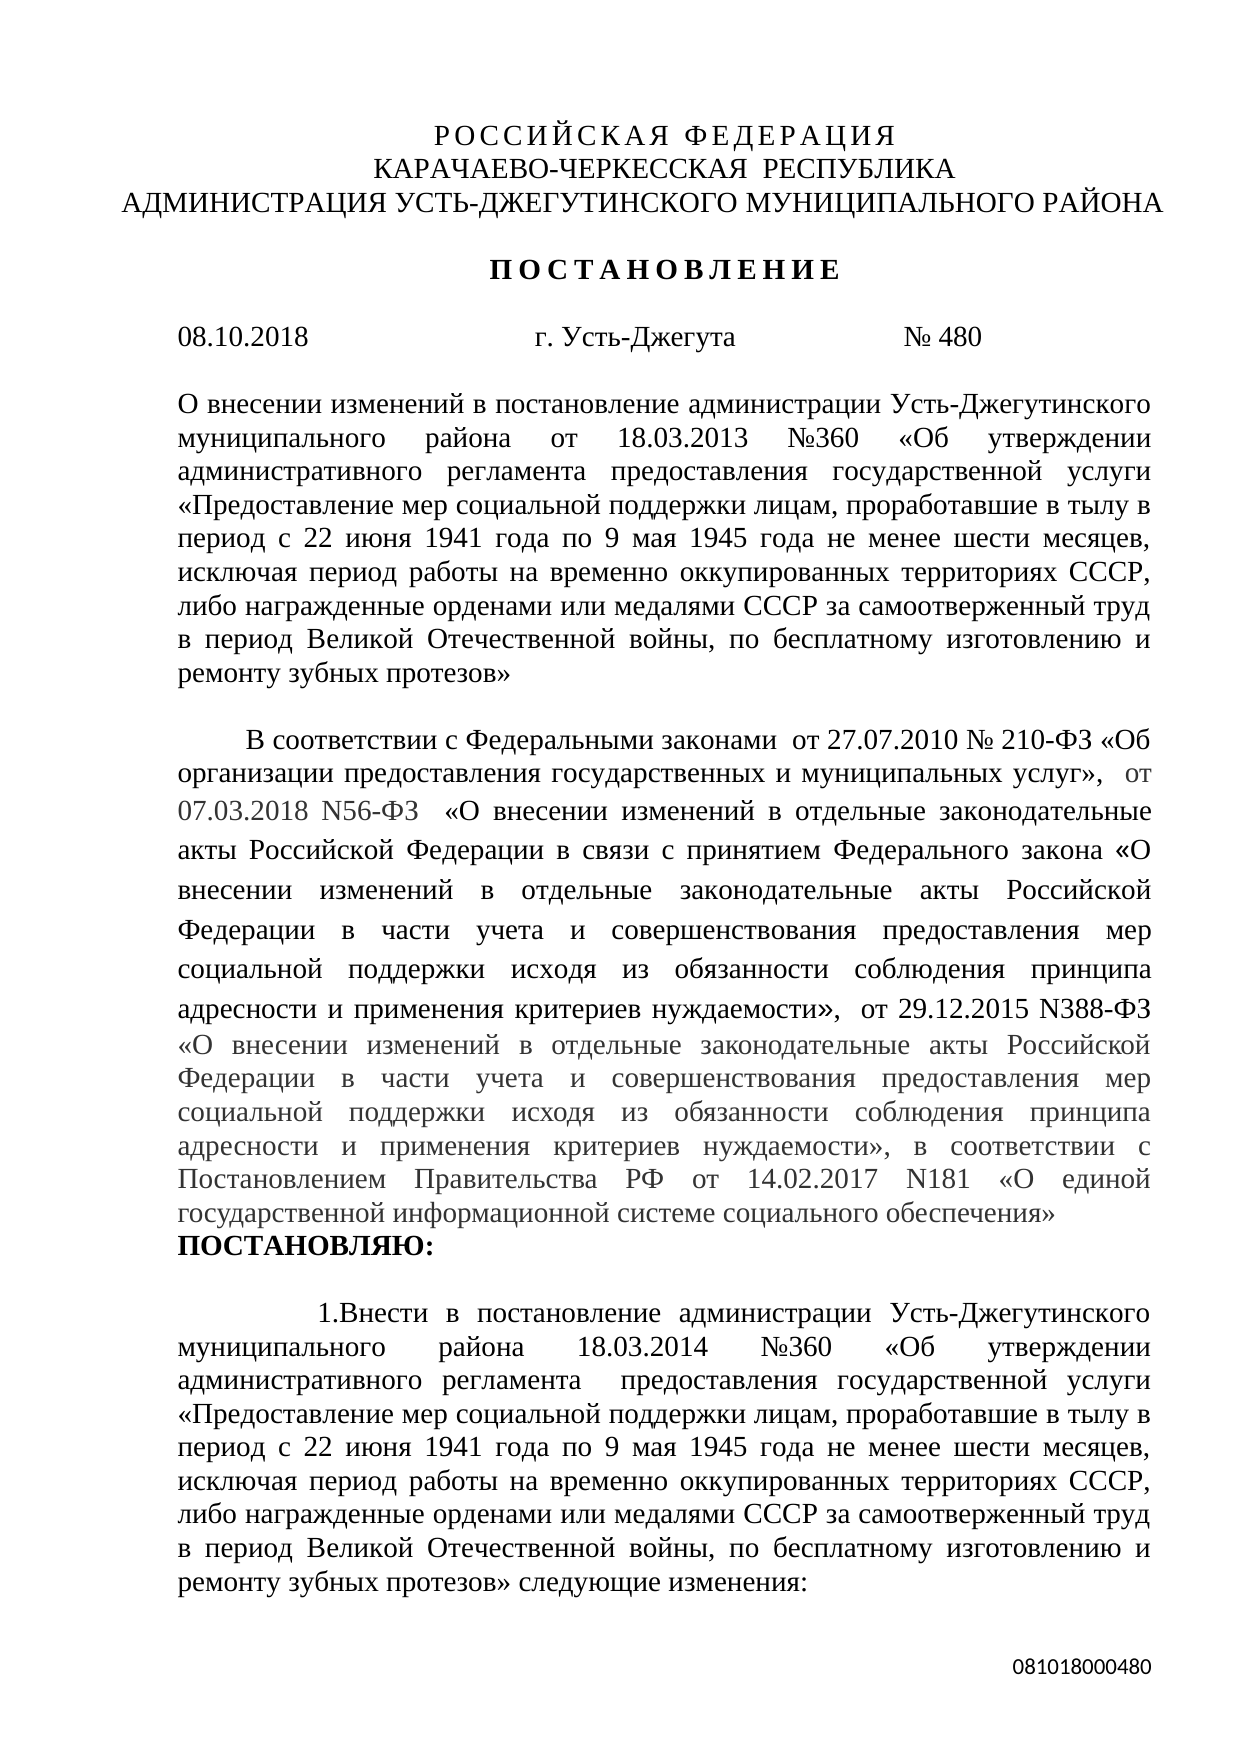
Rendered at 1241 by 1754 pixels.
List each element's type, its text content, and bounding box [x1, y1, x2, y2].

text Карачаево-ЧеркесскАЯ РеспубликА [177, 152, 1152, 185]
text В соответствии с Федеральными законами от 27.07.2010 № 210-ФЗ «Об организации предоставления государственных и муниципальных услуг», от 07.03.2018 N56-ФЗ «О внесении изменений в отдельные законодательные акты Российской Федерации в связи с принятием Федерального закона «О внесении изменений в отдельные законодательные акты Российской Федерации в части учета и совершенствования предоставления мер социальной поддержки исходя из обязанности соблюдения принципа адресности и применения критериев нуждаемости», от 29.12.2015 N388-ФЗ «О внесении изменений в отдельные законодательные акты Российской Федерации в части учета и совершенствования предоставления мер социальной поддержки исходя из обязанности соблюдения принципа адресности и применения критериев нуждаемости», в соответствии с Постановлением Правительства РФ от 14.02.2017 N181 «О единой государственной информационной системе социального обеспечения» [177, 945, 1152, 1228]
text РОССИЙСКАЯ ФЕДЕРАЦИЯ [177, 118, 1152, 152]
text ПОСТАНОВЛЯЮ: [177, 1228, 1152, 1262]
text 1.Внести в постановление администрации Усть-Джегутинского муниципального района 18.03.2014 №360 «Об утверждении административного регламента предоставления государственной услуги «Предоставление мер социальной поддержки лицам, проработавшие в тылу в период с 22 июня 1941 года по 9 мая 1945 года не менее шести месяцев, исключая период работы на временно оккупированных территориях СССР, либо награжденные орденами или медалями СССР за самоотверженный труд в период Великой Отечественной войны, по бесплатному изготовлению и ремонту зубных протезов» следующие изменения: [177, 1295, 1152, 1597]
text ПОСТАНОВЛЕНИЕ [177, 252, 1152, 286]
text В соответствии с Федеральными законами от 27.07.2010 № 210-ФЗ «Об организации предоставления государственных и муниципальных услуг», от 07.03.2018 N56-ФЗ «О внесении изменений в отдельные законодательные акты Российской Федерации в связи с принятием Федерального закона «О внесении изменений в отдельные законодательные акты Российской Федерации в части учета и совершенствования предоставления мер социальной поддержки исходя из обязанности соблюдения принципа адресности и применения критериев нуждаемости», от 29.12.2015 N388-ФЗ «О внесении изменений в отдельные законодательные акты Российской Федерации в части учета и совершенствования предоставления мер социальной поддержки исходя из обязанности соблюдения принципа адресности и применения критериев нуждаемости», в соответствии с Постановлением Правительства РФ от 14.02.2017 N181 «О единой государственной информационной системе социального обеспечения» [177, 722, 1152, 952]
text АДМИНИСТРАЦИЯ УСТЬ-ДЖЕГУТИНСКОГО Муниципального РАЙОНА [103, 185, 1181, 219]
text 08.10.2018 г. Усть-Джегута № 480 [177, 319, 1152, 353]
text О внесении изменений в постановление администрации Усть-Джегутинского муниципального района от 18.03.2013 №360 «Об утверждении административного регламента предоставления государственной услуги «Предоставление мер социальной поддержки лицам, проработавшие в тылу в период с 22 июня 1941 года по 9 мая 1945 года не менее шести месяцев, исключая период работы на временно оккупированных территориях СССР, либо награжденные орденами или медалями СССР за самоотверженный труд в период Великой Отечественной войны, по бесплатному изготовлению и ремонту зубных протезов» [177, 386, 1152, 688]
